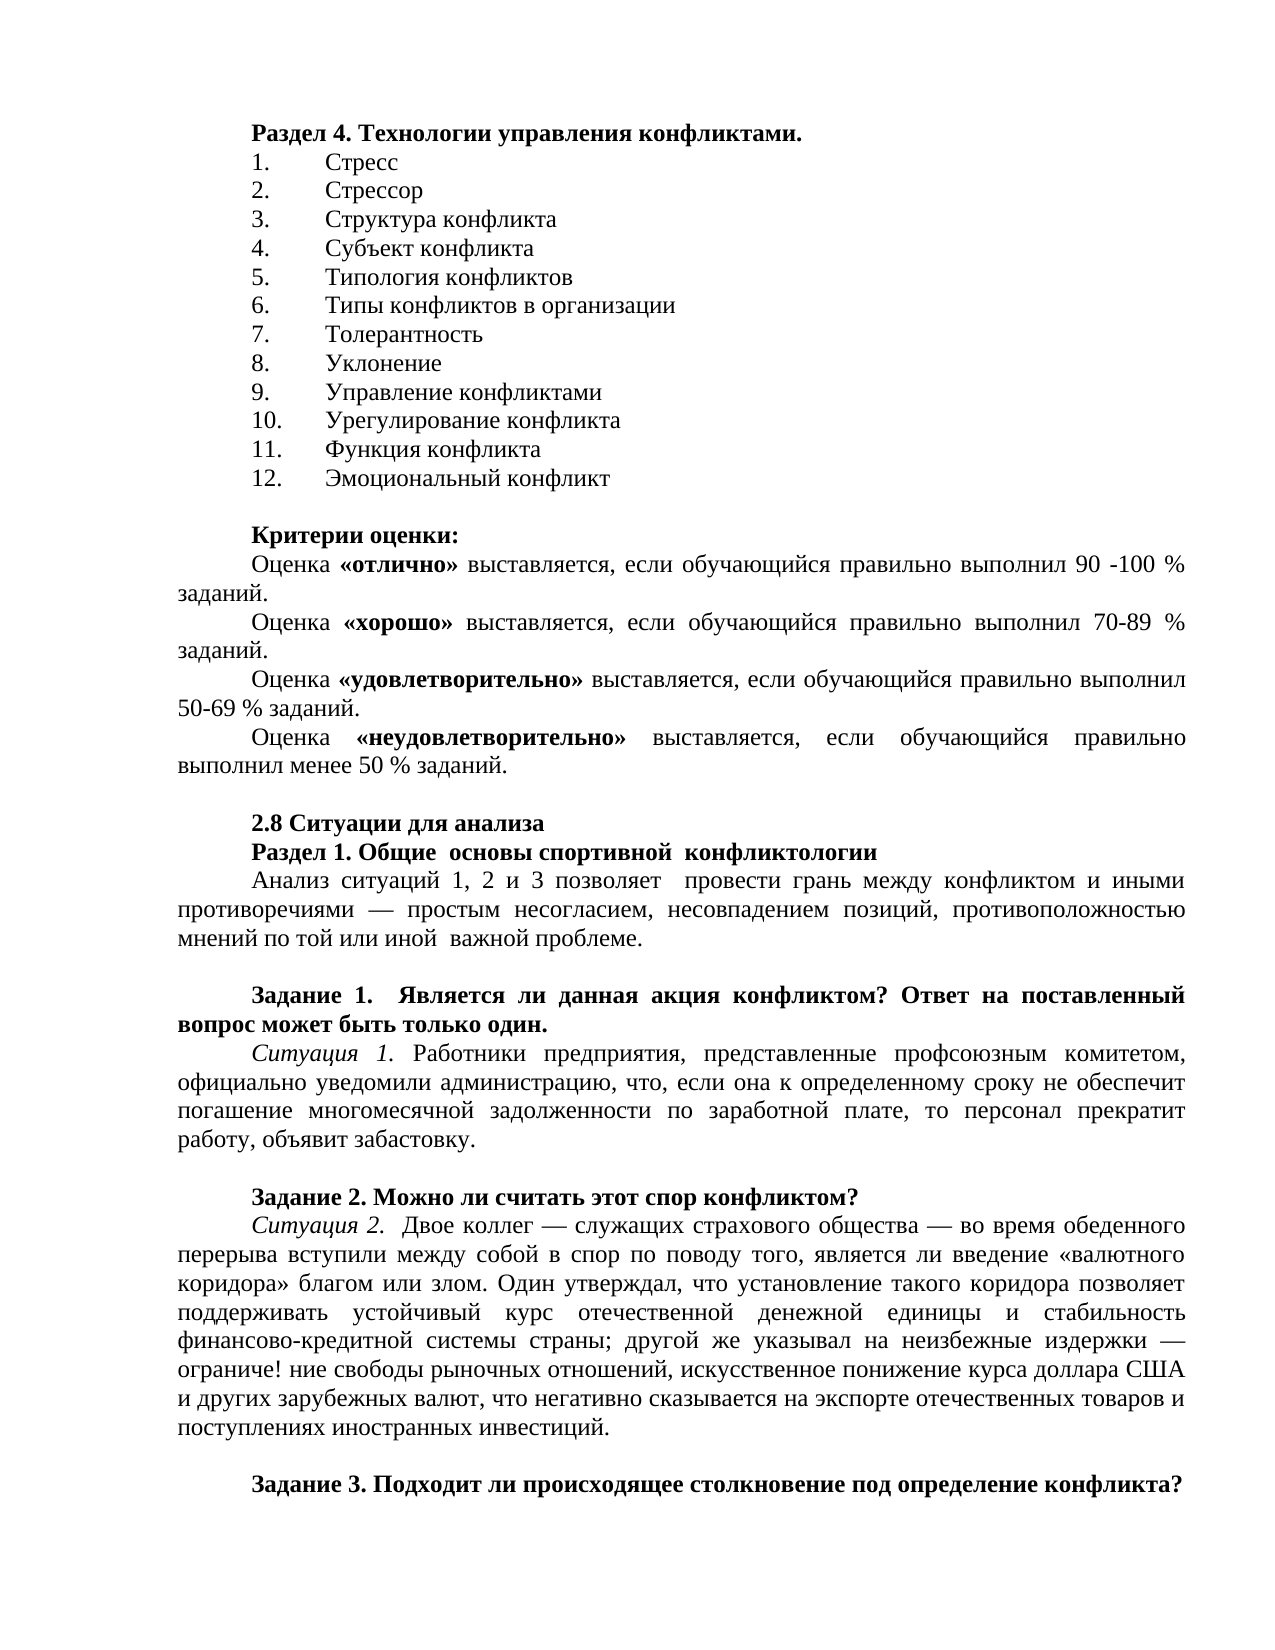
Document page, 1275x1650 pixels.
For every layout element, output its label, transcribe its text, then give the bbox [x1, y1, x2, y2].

list Управление конфликтами [177, 377, 1186, 406]
text Задание 1. Является ли данная акция конфликтом? Ответ на поставленный вопрос может быть только один. [177, 981, 1186, 1038]
text Раздел 4. Технологии управления конфликтами. [177, 118, 1186, 147]
text 2.8 Ситуации для анализа [177, 808, 1186, 837]
list Стрессор [177, 176, 1186, 204]
list Типология конфликтов [177, 262, 1186, 291]
list Эмоциональный конфликт [177, 463, 1186, 492]
text Анализ ситуаций 1, 2 и 3 позволяет провести грань между конфликтом и иными противоречиями — простым несогласием, несовпадением позиций, противоположностью мнений по той или иной важной проблеме. [177, 866, 1186, 952]
text Оценка «отлично» выставляется, если обучающийся правильно выполнил 90 -100 % заданий. [177, 549, 1186, 607]
list Урегулирование конфликта [177, 406, 1186, 434]
text Оценка «неудовлетворительно» выставляется, если обучающийся правильно выполнил менее 50 % заданий. [177, 722, 1186, 779]
list Субъект конфликта [177, 233, 1186, 262]
text Ситуация 2. Двое коллег — служащих страхового общества — во время обеденного перерыва вступили между собой в спор по поводу того, является ли введение «валютного коридора» благом или злом. Один утверждал, что установление такого коридора позволяет поддерживать устойчивый курс отечественной денежной единицы и стабильность финансово-кредитной системы страны; другой же указывал на неизбежные издержки — ограниче! ние свободы рыночных отношений, искусственное понижение курса доллара США и других зарубежных валют, что негативно сказывается на экспорте отечественных товаров и поступлениях иностранных инвестиций. [177, 1211, 1186, 1441]
text Раздел 1. Общие основы спортивной конфликтологии [177, 837, 1186, 866]
text Ситуация 1. Работники предприятия, представленные профсоюзным комитетом, официально уведомили администрацию, что, если она к определенному сроку не обеспечит погашение многомесячной задолженности по заработной плате, то персонал прекратит работу, объявит забастовку. [177, 1038, 1186, 1153]
text Критерии оценки: [177, 521, 1186, 549]
text Задание 2. Можно ли считать этот спор конфликтом? [177, 1182, 1186, 1211]
list Уклонение [177, 348, 1186, 377]
list Толерантность [177, 319, 1186, 348]
text Задание 3. Подходит ли происходящее столкновение под определение конфликта? [177, 1469, 1186, 1498]
list Функция конфликта [177, 434, 1186, 463]
list Структура конфликта [177, 204, 1186, 233]
list Типы конфликтов в организации [177, 291, 1186, 319]
list Стресс [177, 147, 1186, 176]
text Оценка «хорошо» выставляется, если обучающийся правильно выполнил 70-89 % заданий. [177, 607, 1186, 664]
text Оценка «удовлетворительно» выставляется, если обучающийся правильно выполнил 50-69 % заданий. [177, 664, 1186, 722]
